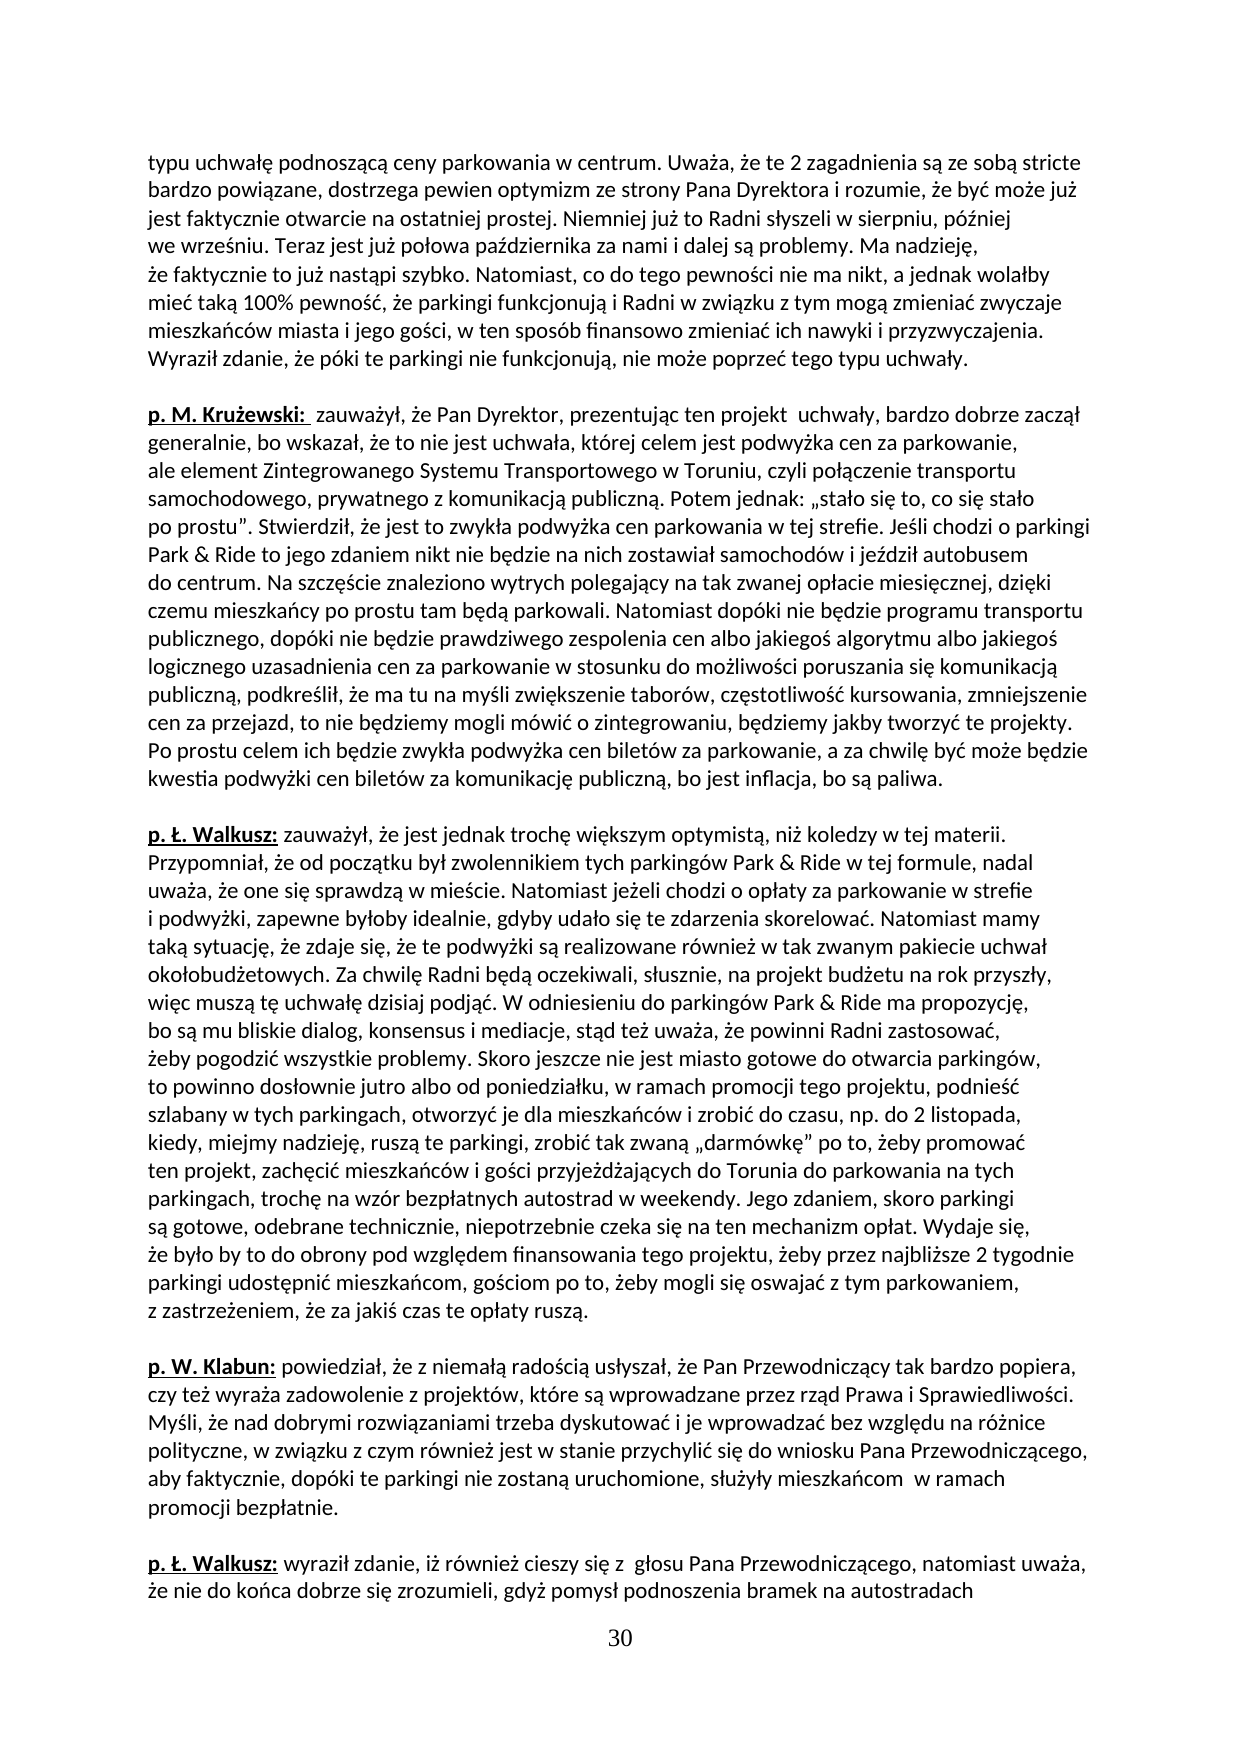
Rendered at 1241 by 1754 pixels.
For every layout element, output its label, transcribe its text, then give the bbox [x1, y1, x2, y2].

text p. M. Krużewski: zauważył, że Pan Dyrektor, prezentując ten projekt uchwały, bardzo dobrze zaczął generalnie, bo wskazał, że to nie jest uchwała, której celem jest podwyżka cen za parkowanie, ale element Zintegrowanego Systemu Transportowego w Toruniu, czyli połączenie transportu samochodowego, prywatnego z komunikacją publiczną. Potem jednak: „stało się to, co się stało po prostu”. Stwierdził, że jest to zwykła podwyżka cen parkowania w tej strefie. Jeśli chodzi o parkingi Park & Ride to jego zdaniem nikt nie będzie na nich zostawiał samochodów i jeździł autobusem do centrum. Na szczęście znaleziono wytrych polegający na tak zwanej opłacie miesięcznej, dzięki czemu mieszkańcy po prostu tam będą parkowali. Natomiast dopóki nie będzie programu transportu publicznego, dopóki nie będzie prawdziwego zespolenia cen albo jakiegoś algorytmu albo jakiegoś logicznego uzasadnienia cen za parkowanie w stosunku do możliwości poruszania się komunikacją publiczną, podkreślił, że ma tu na myśli zwiększenie taborów, częstotliwość kursowania, zmniejszenie cen za przejazd, to nie będziemy mogli mówić o zintegrowaniu, będziemy jakby tworzyć te projekty. [148, 400, 1093, 736]
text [148, 148, 1093, 372]
text Po prostu celem ich będzie zwykła podwyżka cen biletów za parkowanie, a za chwilę być może będzie kwestia podwyżki cen biletów za komunikację publiczną, bo jest inflacja, bo są paliwa. [148, 736, 1093, 792]
text p. W. Klabun: powiedział, że z niemałą radością usłyszał, że Pan Przewodniczący tak bardzo popiera, czy też wyraża zadowolenie z projektów, które są wprowadzane przez rząd Prawa i Sprawiedliwości. Myśli, że nad dobrymi rozwiązaniami trzeba dyskutować i je wprowadzać bez względu na różnice polityczne, w związku z czym również jest w stanie przychylić się do wniosku Pana Przewodniczącego, aby faktycznie, dopóki te parkingi nie zostaną uruchomione, służyły mieszkańcom w ramach promocji bezpłatnie. [148, 1352, 1093, 1521]
text p. Ł. Walkusz: zauważył, że jest jednak trochę większym optymistą, niż koledzy w tej materii. Przypomniał, że od początku był zwolennikiem tych parkingów Park & Ride w tej formule, nadal uważa, że one się sprawdzą w mieście. Natomiast jeżeli chodzi o opłaty za parkowanie w strefie i podwyżki, zapewne byłoby idealnie, gdyby udało się te zdarzenia skorelować. Natomiast mamy taką sytuację, że zdaje się, że te podwyżki są realizowane również w tak zwanym pakiecie uchwał okołobudżetowych. Za chwilę Radni będą oczekiwali, słusznie, na projekt budżetu na rok przyszły, więc muszą tę uchwałę dzisiaj podjąć. W odniesieniu do parkingów Park & Ride ma propozycję, bo są mu bliskie dialog, konsensus i mediacje, stąd też uważa, że powinni Radni zastosować, żeby pogodzić wszystkie problemy. Skoro jeszcze nie jest miasto gotowe do otwarcia parkingów, to powinno dosłownie jutro albo od poniedziałku, w ramach promocji tego projektu, podnieść szlabany w tych parkingach, otworzyć je dla mieszkańców i zrobić do czasu, np. do 2 listopada, kiedy, miejmy nadzieję, ruszą te parkingi, zrobić tak zwaną „darmówkę” po to, żeby promować ten projekt, zachęcić mieszkańców i gości przyjeżdżających do Torunia do parkowania na tych parkingach, trochę na wzór bezpłatnych autostrad w weekendy. Jego zdaniem, skoro parkingi są gotowe, odebrane technicznie, niepotrzebnie czeka się na ten mechanizm opłat. Wydaje się, że było by to do obrony pod względem finansowania tego projektu, żeby przez najbliższe 2 tygodnie parkingi udostępnić mieszkańcom, gościom po to, żeby mogli się oswajać z tym parkowaniem, z zastrzeżeniem, że za jakiś czas te opłaty ruszą. [148, 820, 1093, 1324]
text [148, 1549, 1093, 1605]
